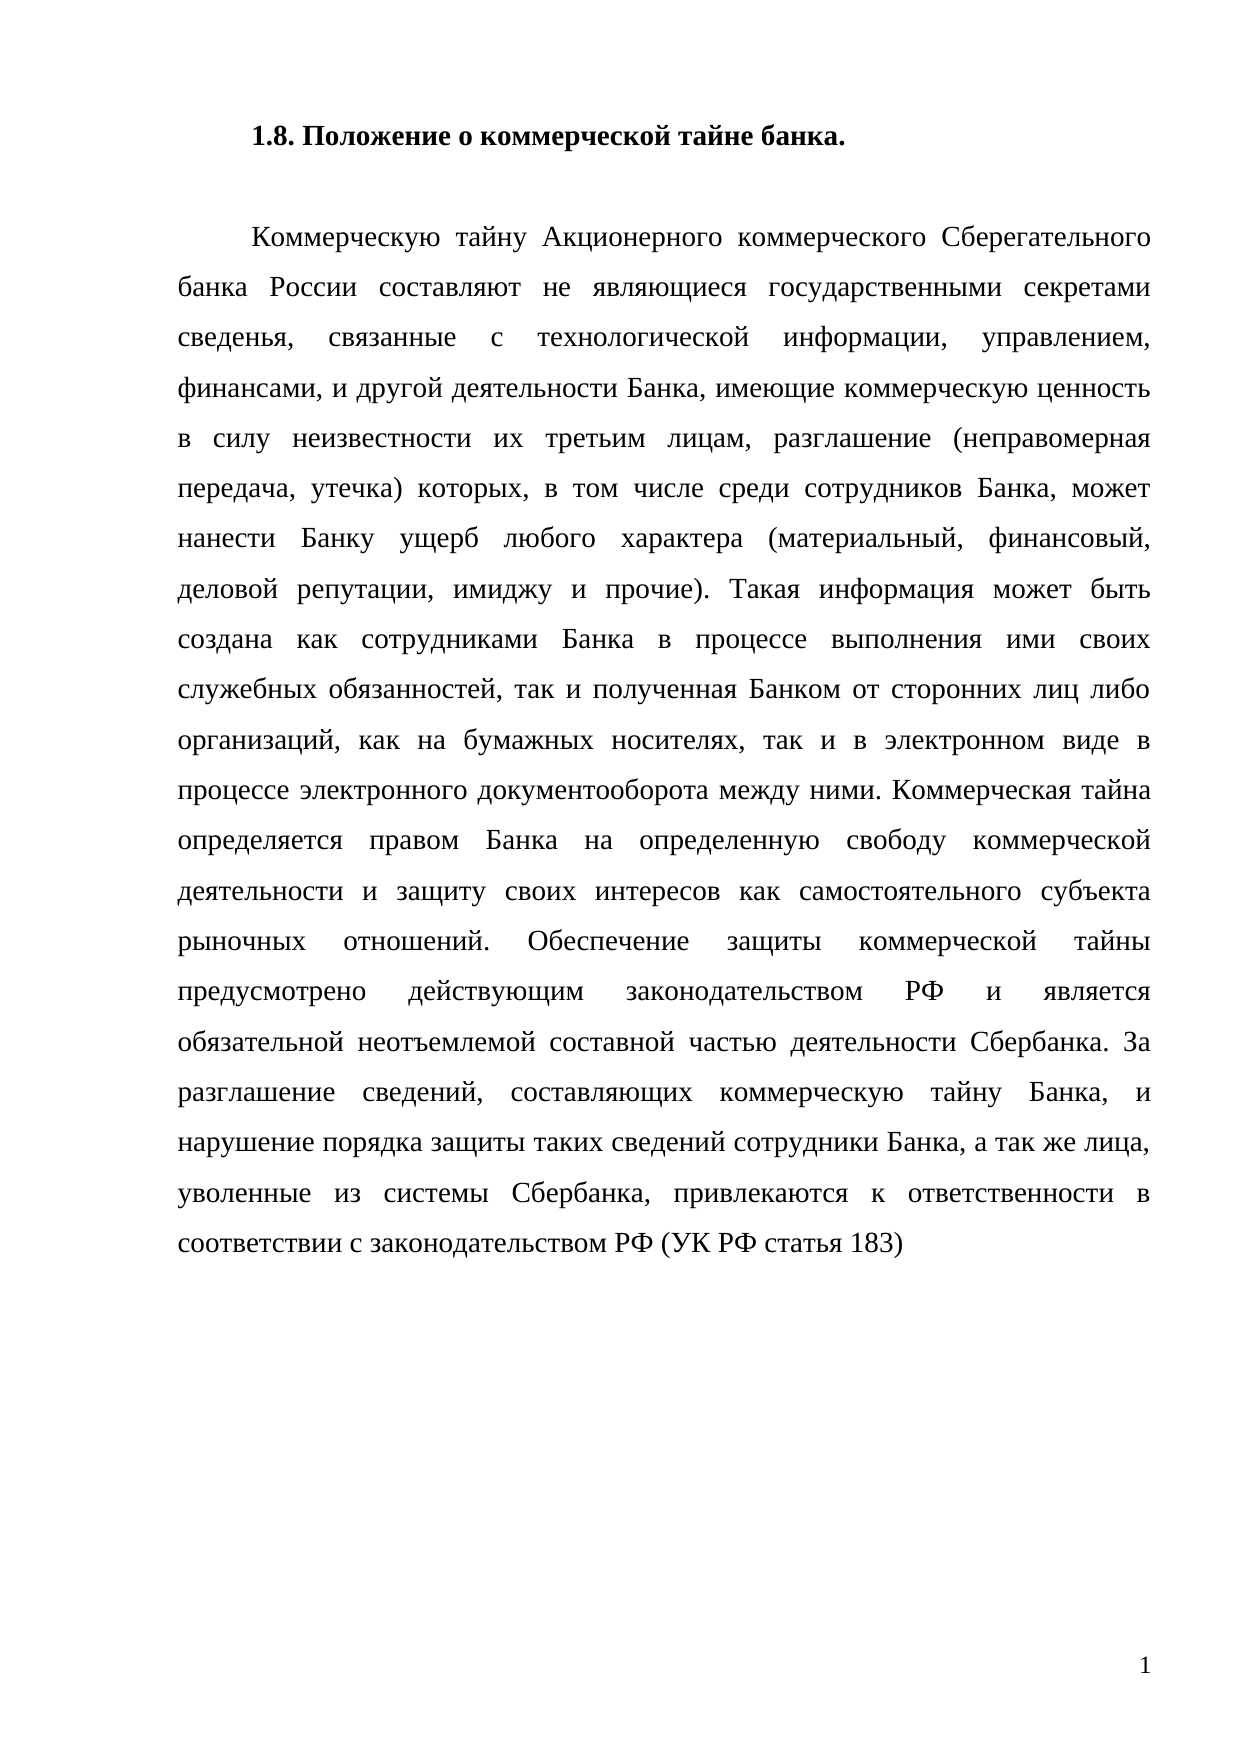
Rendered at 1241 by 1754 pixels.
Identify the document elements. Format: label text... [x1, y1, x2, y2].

text 1.8. Положение о коммерческой тайне банка. [177, 118, 1152, 152]
text Коммерческую тайну Акционерного коммерческого Сберегательного банка России составляют не являющиеся государственными секретами сведенья, связанные с технологической информации, управлением, финансами, и другой деятельности Банка, имеющие коммерческую ценность в силу неизвестности их третьим лицам, разглашение (неправомерная передача, утечка) которых, в том числе среди сотрудников Банка, может нанести Банку ущерб любого характера (материальный, финансовый, деловой репутации, имиджу и прочие). Такая информация может быть создана как сотрудниками Банка в процессе выполнения ими своих служебных обязанностей, так и полученная Банком от сторонних лиц либо организаций, как на бумажных носителях, так и в электронном виде в процессе электронного документооборота между ними. Коммерческая тайна определяется правом Банка на определенную свободу коммерческой деятельности и защиту своих интересов как самостоятельного субъекта рыночных отношений. Обеспечение защиты коммерческой тайны предусмотрено действующим законодательством РФ и является обязательной неотъемлемой составной частью деятельности Сбербанка. За разглашение сведений, составляющих коммерческую тайну Банка, и нарушение порядка защиты таких сведений сотрудники Банка, а так же лица, уволенные из системы Сбербанка, привлекаются к ответственности в соответствии с законодательством РФ (УК РФ статья 183) [177, 219, 1152, 1258]
